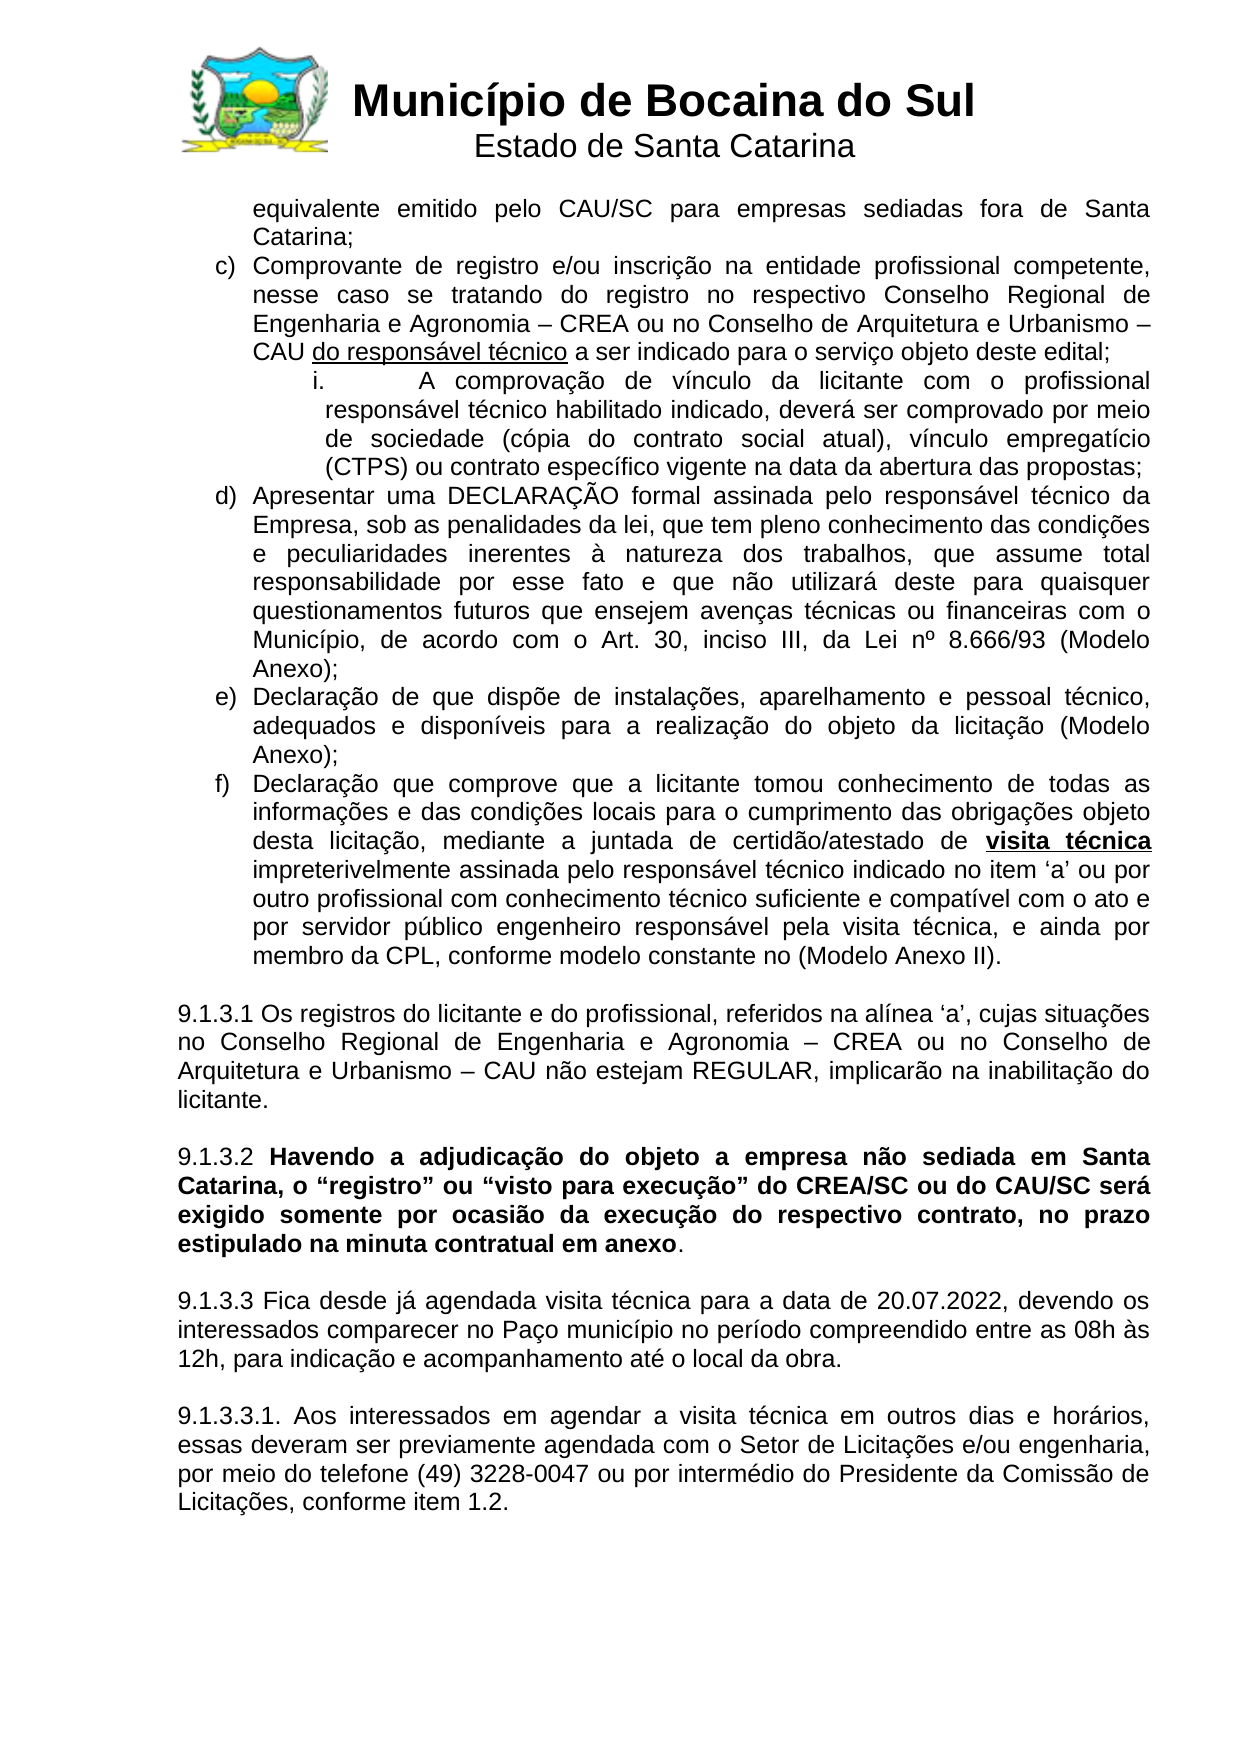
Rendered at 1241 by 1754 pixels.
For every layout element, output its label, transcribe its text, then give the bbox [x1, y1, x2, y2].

text 9.1.3.2 Havendo a adjudicação do objeto a empresa não sediada em Santa Catarina, o “registro” ou “visto para execução” do CREA/SC ou do CAU/SC será exigido somente por ocasião da execução do respectivo contrato, no prazo estipulado na minuta contratual em anexo. [177, 1142, 1152, 1257]
list Declaração que comprove que a licitante tomou conhecimento de todas as informações e das condições locais para o cumprimento das obrigações objeto desta licitação, mediante a juntada de certidão/atestado de visita técnica impreterivelmente assinada pelo responsável técnico indicado no item ‘a’ ou por outro profissional com conhecimento técnico suficiente e compatível com o ato e por servidor público engenheiro responsável pela visita técnica, e ainda por membro da CPL, conforme modelo constante no (Modelo Anexo II). [215, 769, 1152, 970]
picture [181, 39, 328, 158]
text 9.1.3.1 Os registros do licitante e do profissional, referidos na alínea ‘a’, cujas situações no Conselho Regional de Engenharia e Agronomia – CREA ou no Conselho de Arquitetura e Urbanismo – CAU não estejam REGULAR, implicarão na inabilitação do licitante. [177, 999, 1152, 1114]
list Comprovante de registro e/ou inscrição na entidade profissional competente, nesse caso se tratando do registro no respectivo Conselho Regional de Engenharia e Agronomia – CREA ou no Conselho de Arquitetura e Urbanismo – CAU do responsável técnico a ser indicado para o serviço objeto deste edital; [215, 251, 1152, 366]
text 9.1.3.3 Fica desde já agendada visita técnica para a data de 20.07.2022, devendo os interessados comparecer no Paço município no período compreendido entre as 08h às 12h, para indicação e acompanhamento até o local da obra. [177, 1286, 1152, 1372]
list Declaração de que dispõe de instalações, aparelhamento e pessoal técnico, adequados e disponíveis para a realização do objeto da licitação (Modelo Anexo); [215, 682, 1152, 769]
list A comprovação de vínculo da licitante com o profissional responsável técnico habilitado indicado, deverá ser comprovado por meio de sociedade (cópia do contrato social atual), vínculo empregatício (CTPS) ou contrato específico vigente na data da abertura das propostas; [325, 366, 1152, 481]
text 9.1.3.3.1. Aos interessados em agendar a visita técnica em outros dias e horários, essas deveram ser previamente agendada com o Setor de Licitações e/ou engenharia, por meio do telefone (49) 3228-0047 ou por intermédio do Presidente da Comissão de Licitações, conforme item 1.2. [177, 1401, 1152, 1516]
list Apresentar uma DECLARAÇÃO formal assinada pelo responsável técnico da Empresa, sob as penalidades da lei, que tem pleno conhecimento das condições e peculiaridades inerentes à natureza dos trabalhos, que assume total responsabilidade por esse fato e que não utilizará deste para quaisquer questionamentos futuros que ensejem avenças técnicas ou financeiras com o Município, de acordo com o Art. 30, inciso III, da Lei nº 8.666/93 (Modelo Anexo); [215, 481, 1152, 682]
